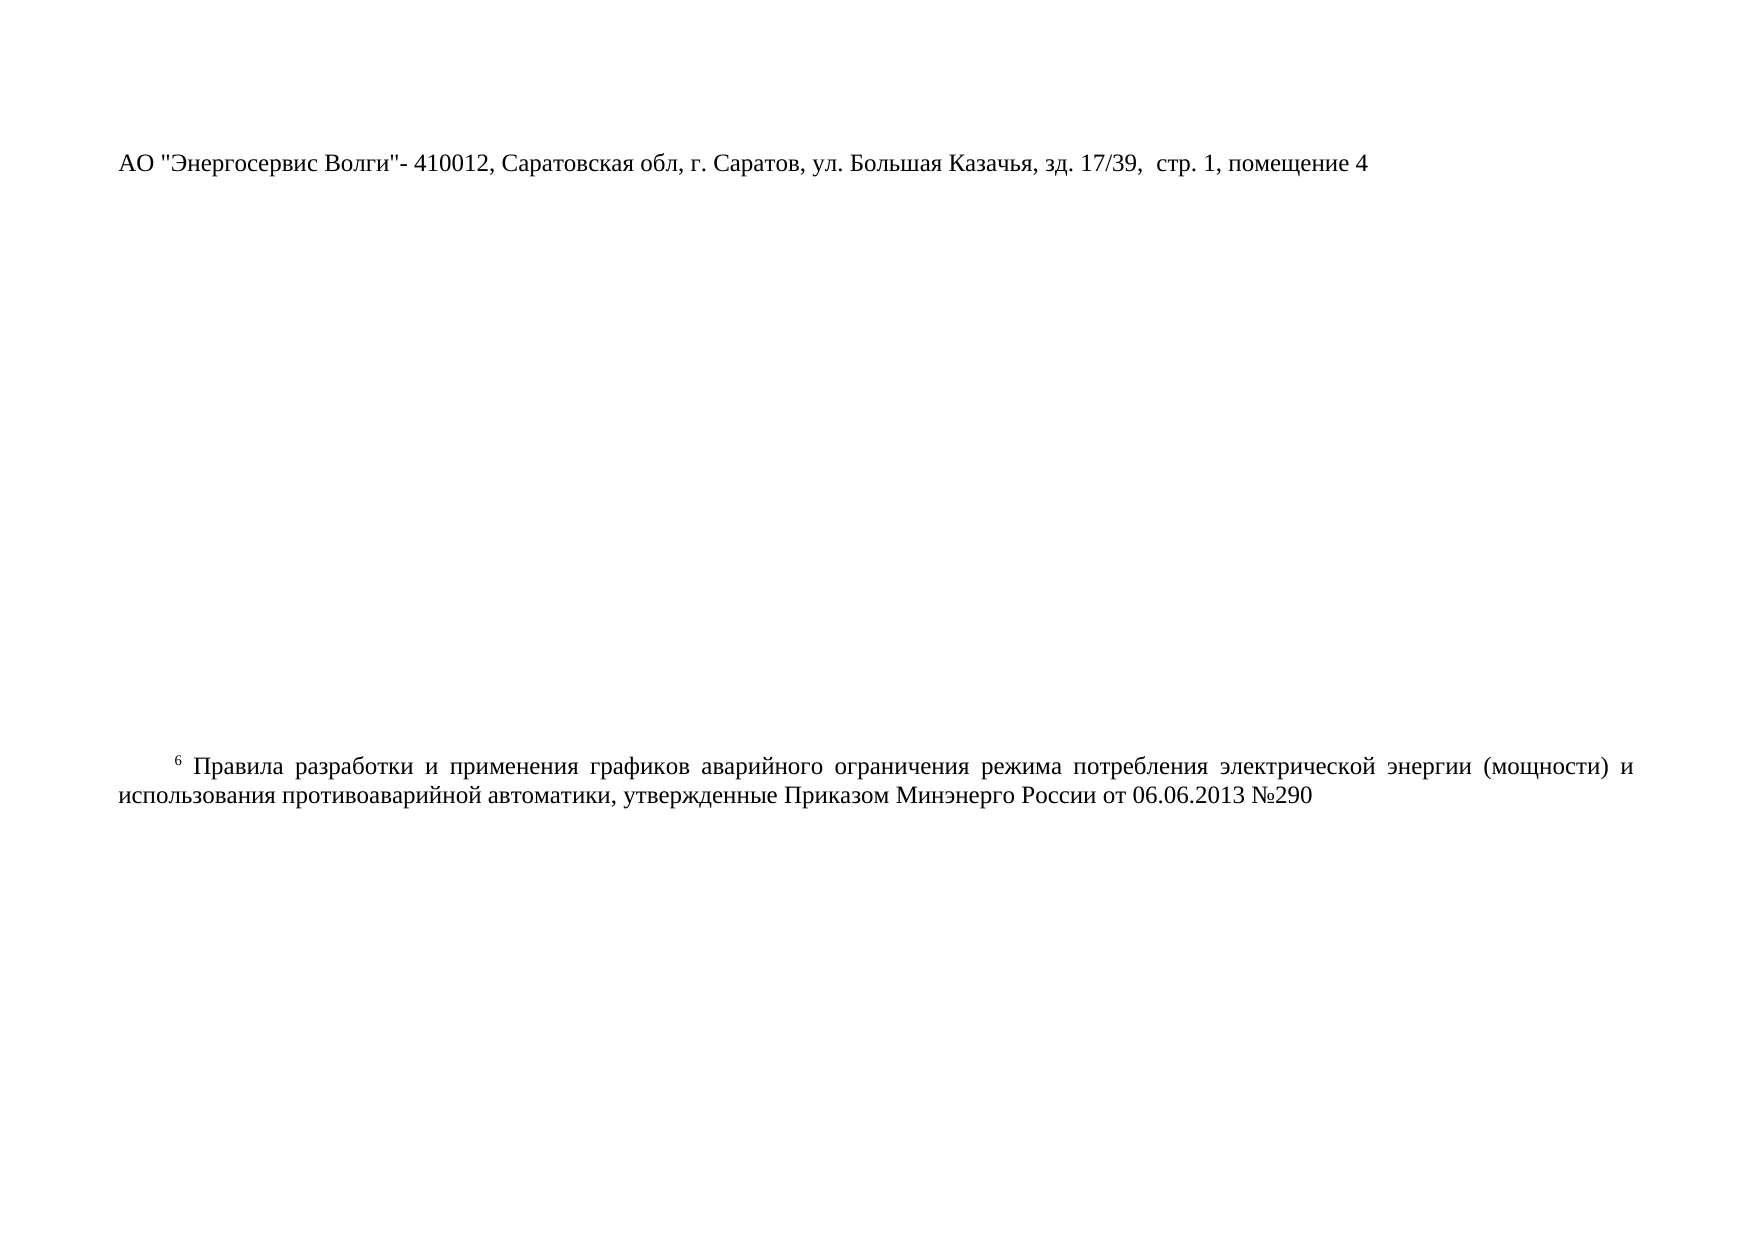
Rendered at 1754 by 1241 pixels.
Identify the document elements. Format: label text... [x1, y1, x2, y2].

text 6 Правила разработки и применения графиков аварийного ограничения режима потребления электрической энергии (мощности) и использования противоаварийной автоматики, утвержденные Приказом Минэнерго России от 06.06.2013 №290 [118, 751, 1636, 809]
text АО "Энергосервис Волги"- 410012, Саратовская обл, г. Саратов, ул. Большая Казачья, зд. 17/39, стр. 1, помещение 4 [118, 148, 1636, 176]
